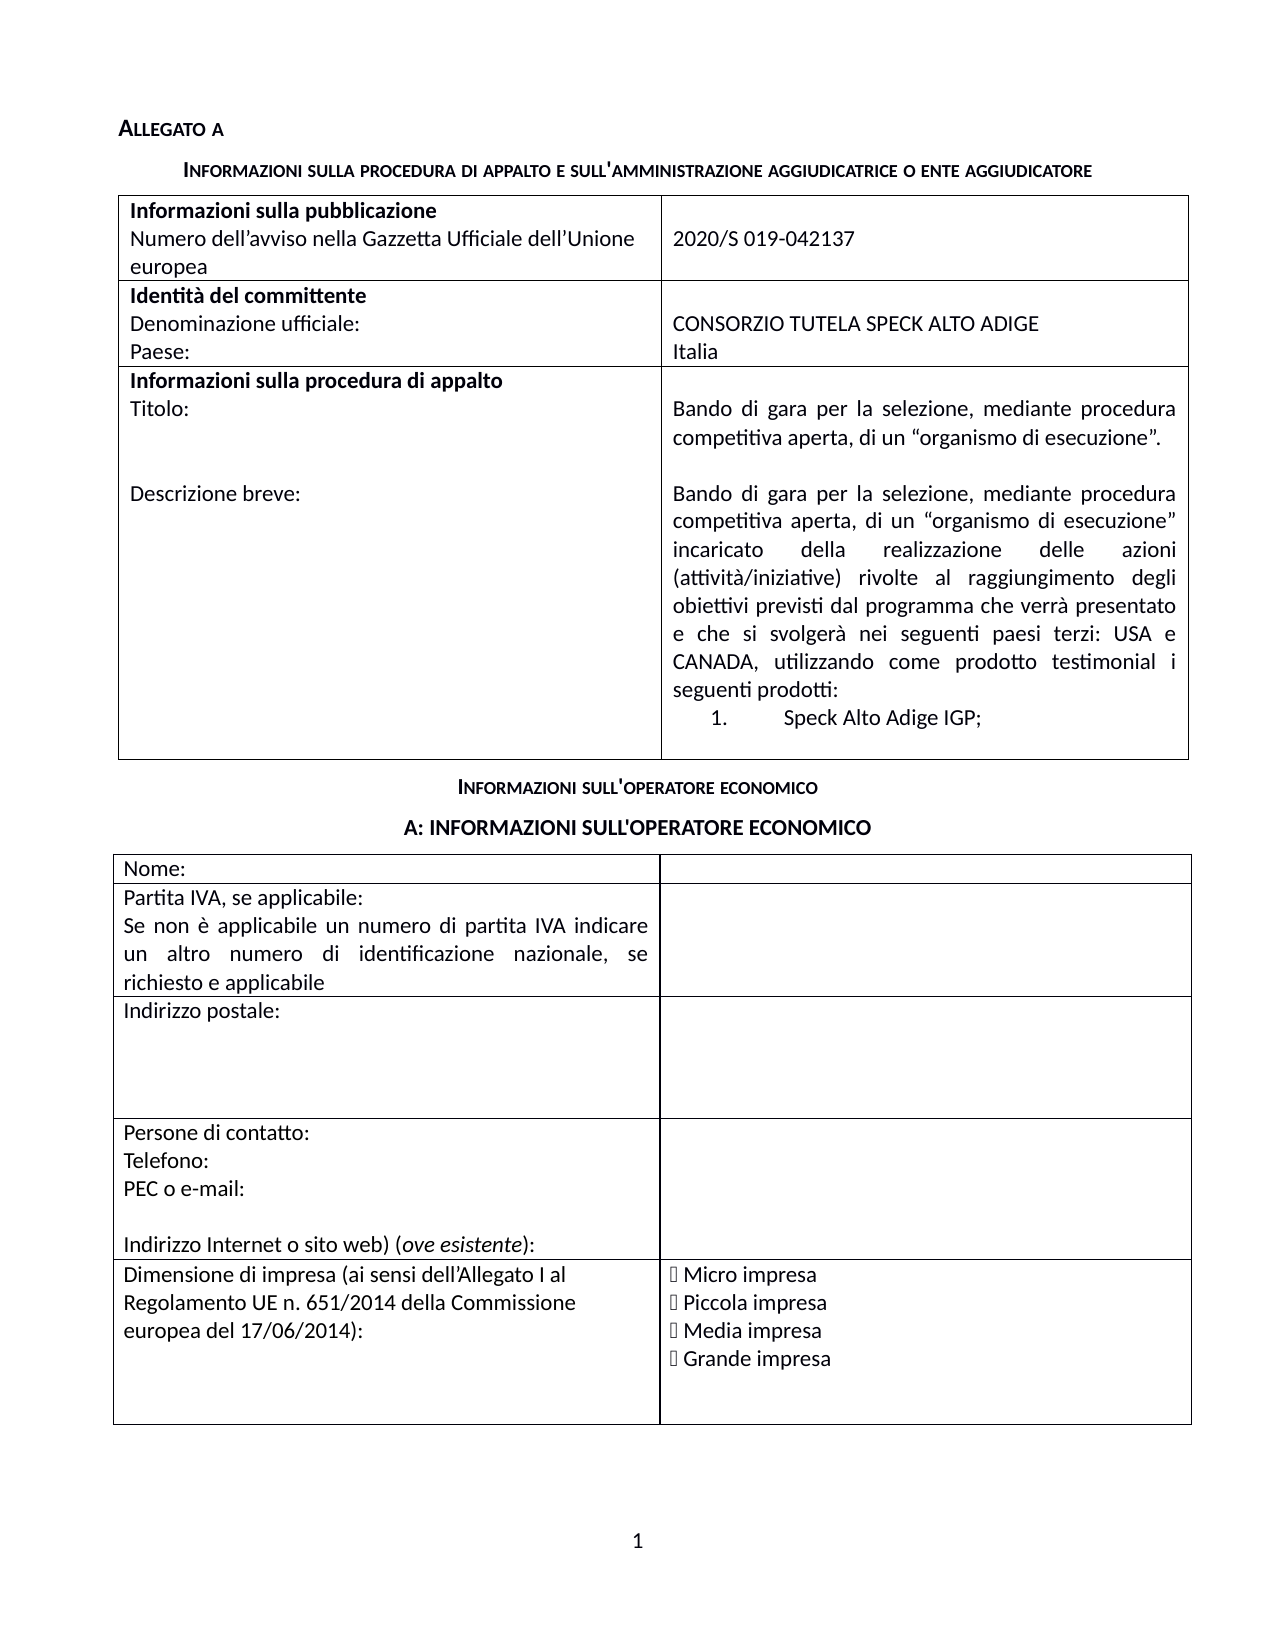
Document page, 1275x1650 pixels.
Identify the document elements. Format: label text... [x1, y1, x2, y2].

subtitle Informazioni sulla procedura di appalto e sull'amministrazione aggiudicatrice o ente aggiudicatore [118, 155, 1157, 183]
table_cell Identità del committente Denominazione ufficiale: Paese: [119, 281, 661, 366]
table_cell [661, 884, 1191, 996]
table_cell [661, 1119, 1191, 1259]
table_cell [661, 997, 1191, 1117]
table_header [661, 855, 1191, 882]
table_cell Partita IVA, se applicabile: Se non è applicabile un numero di partita IVA indicare un altro numero di identificazione nazionale, se richiesto e applicabile [114, 884, 659, 996]
title A: Informazioni sull'operatore economico [118, 813, 1157, 841]
table_cell Bando di gara per la selezione, mediante procedura competitiva aperta, di un “organismo di esecuzione”. Bando di gara per la selezione, mediante procedura competitiva aperta, di un “organismo di esecuzione” incaricato della realizzazione delle azioni (attività/iniziative) rivolte al raggiungimento degli obiettivi previsti dal programma che verrà presentato e che si svolgerà nei seguenti paesi terzi: USA e CANADA, utilizzando come prodotto testimonial i seguenti prodotti: Speck Alto Adige IGP; [662, 367, 1188, 759]
table_header Nome: [114, 855, 659, 882]
table_cell Dimensione di impresa (ai sensi dell’Allegato I al Regolamento UE n. 651/2014 della Commissione europea del 17/06/2014): [114, 1260, 659, 1424]
table_header 2020/S 019-042137 [662, 196, 1188, 280]
subtitle Allegato a [118, 112, 1157, 142]
table_cell Indirizzo postale: [114, 997, 659, 1117]
table_cell Informazioni sulla procedura di appalto Titolo: Descrizione breve: [119, 367, 661, 759]
table_cell Persone di contatto: Telefono: PEC o e-mail: Indirizzo Internet o sito web) (ove esistente): [114, 1119, 659, 1259]
table_cell CONSORZIO TUTELA SPECK ALTO ADIGE Italia [662, 281, 1188, 366]
table_cell Micro impresa Piccola impresa Media impresa Grande impresa [661, 1260, 1191, 1424]
table_header Informazioni sulla pubblicazione Numero dell’avviso nella Gazzetta Ufficiale dell’Unione europea [119, 196, 661, 280]
subtitle Informazioni sull'operatore economico [118, 772, 1157, 800]
